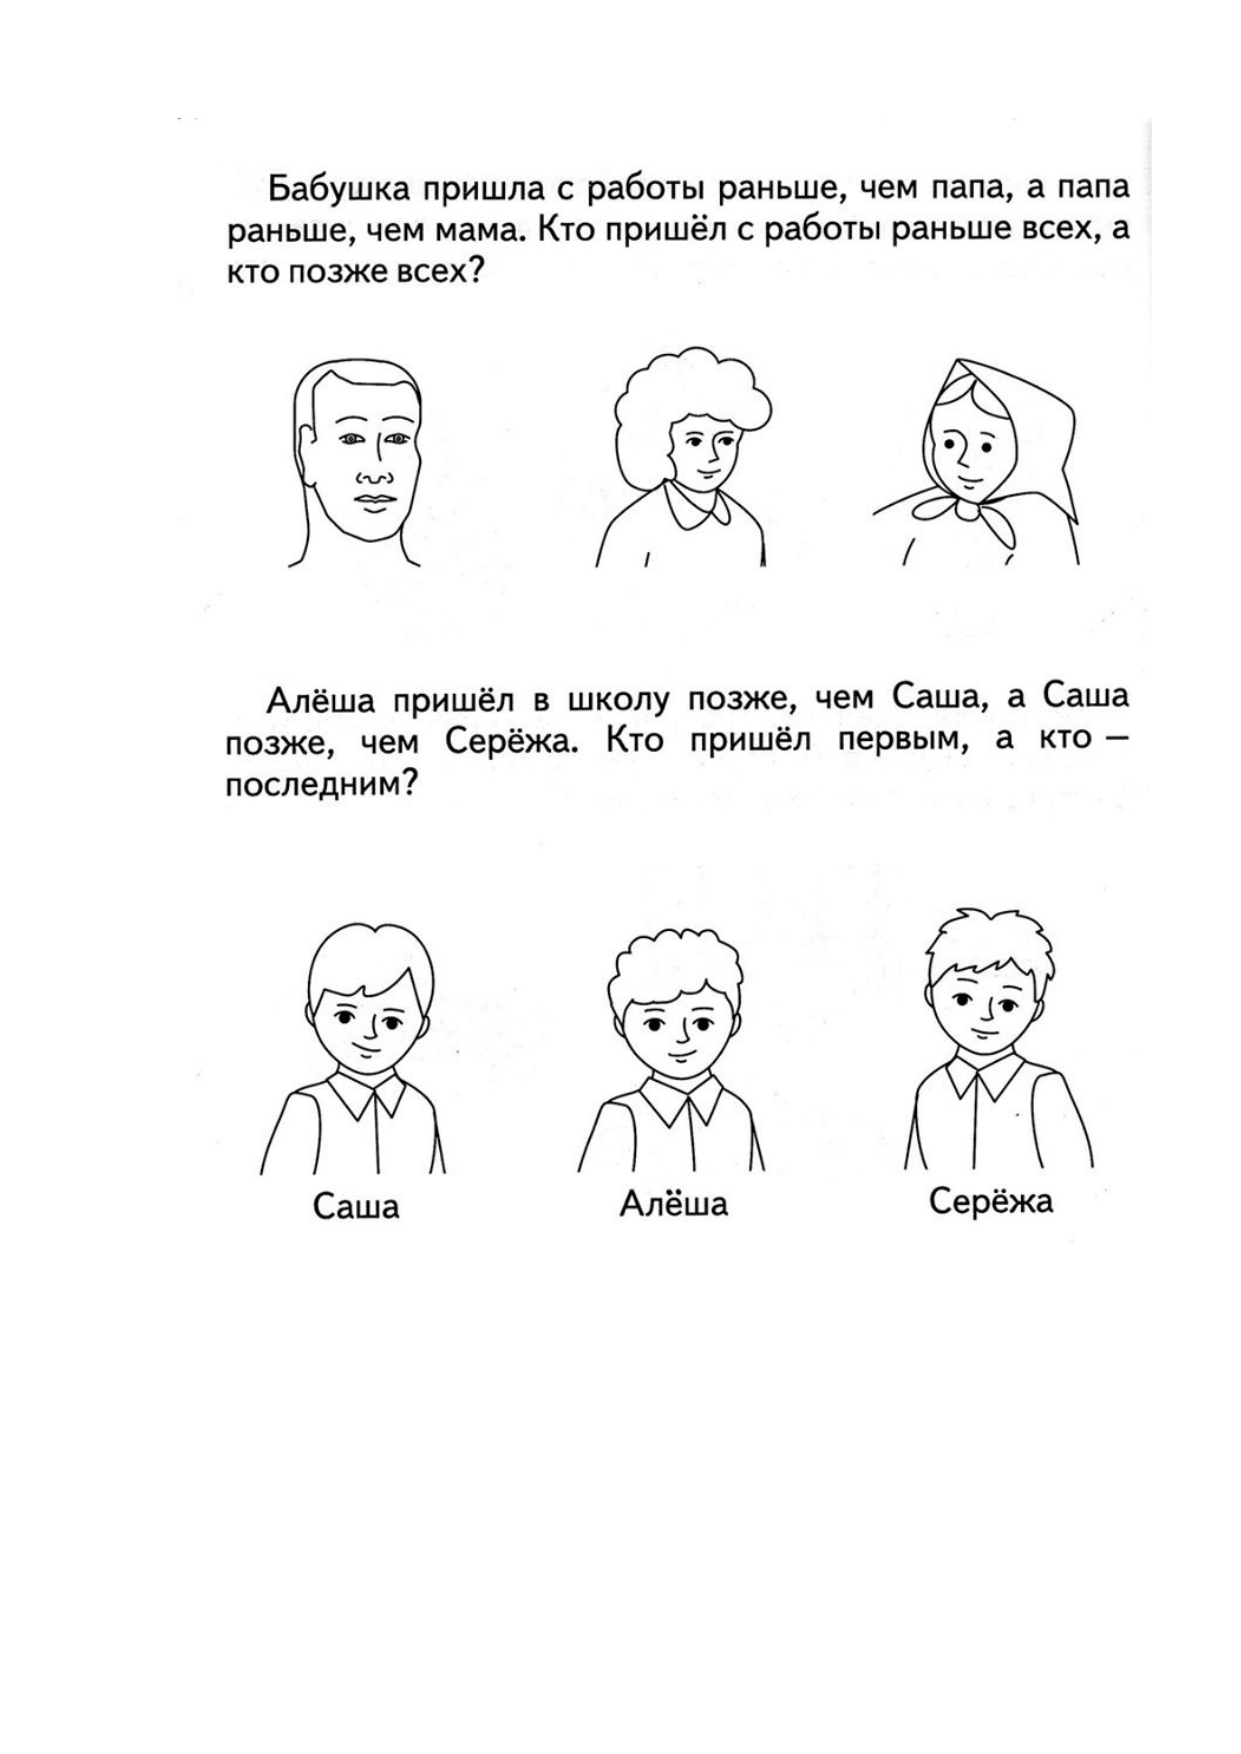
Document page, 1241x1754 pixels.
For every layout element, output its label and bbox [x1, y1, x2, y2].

picture [177, 118, 1152, 1251]
